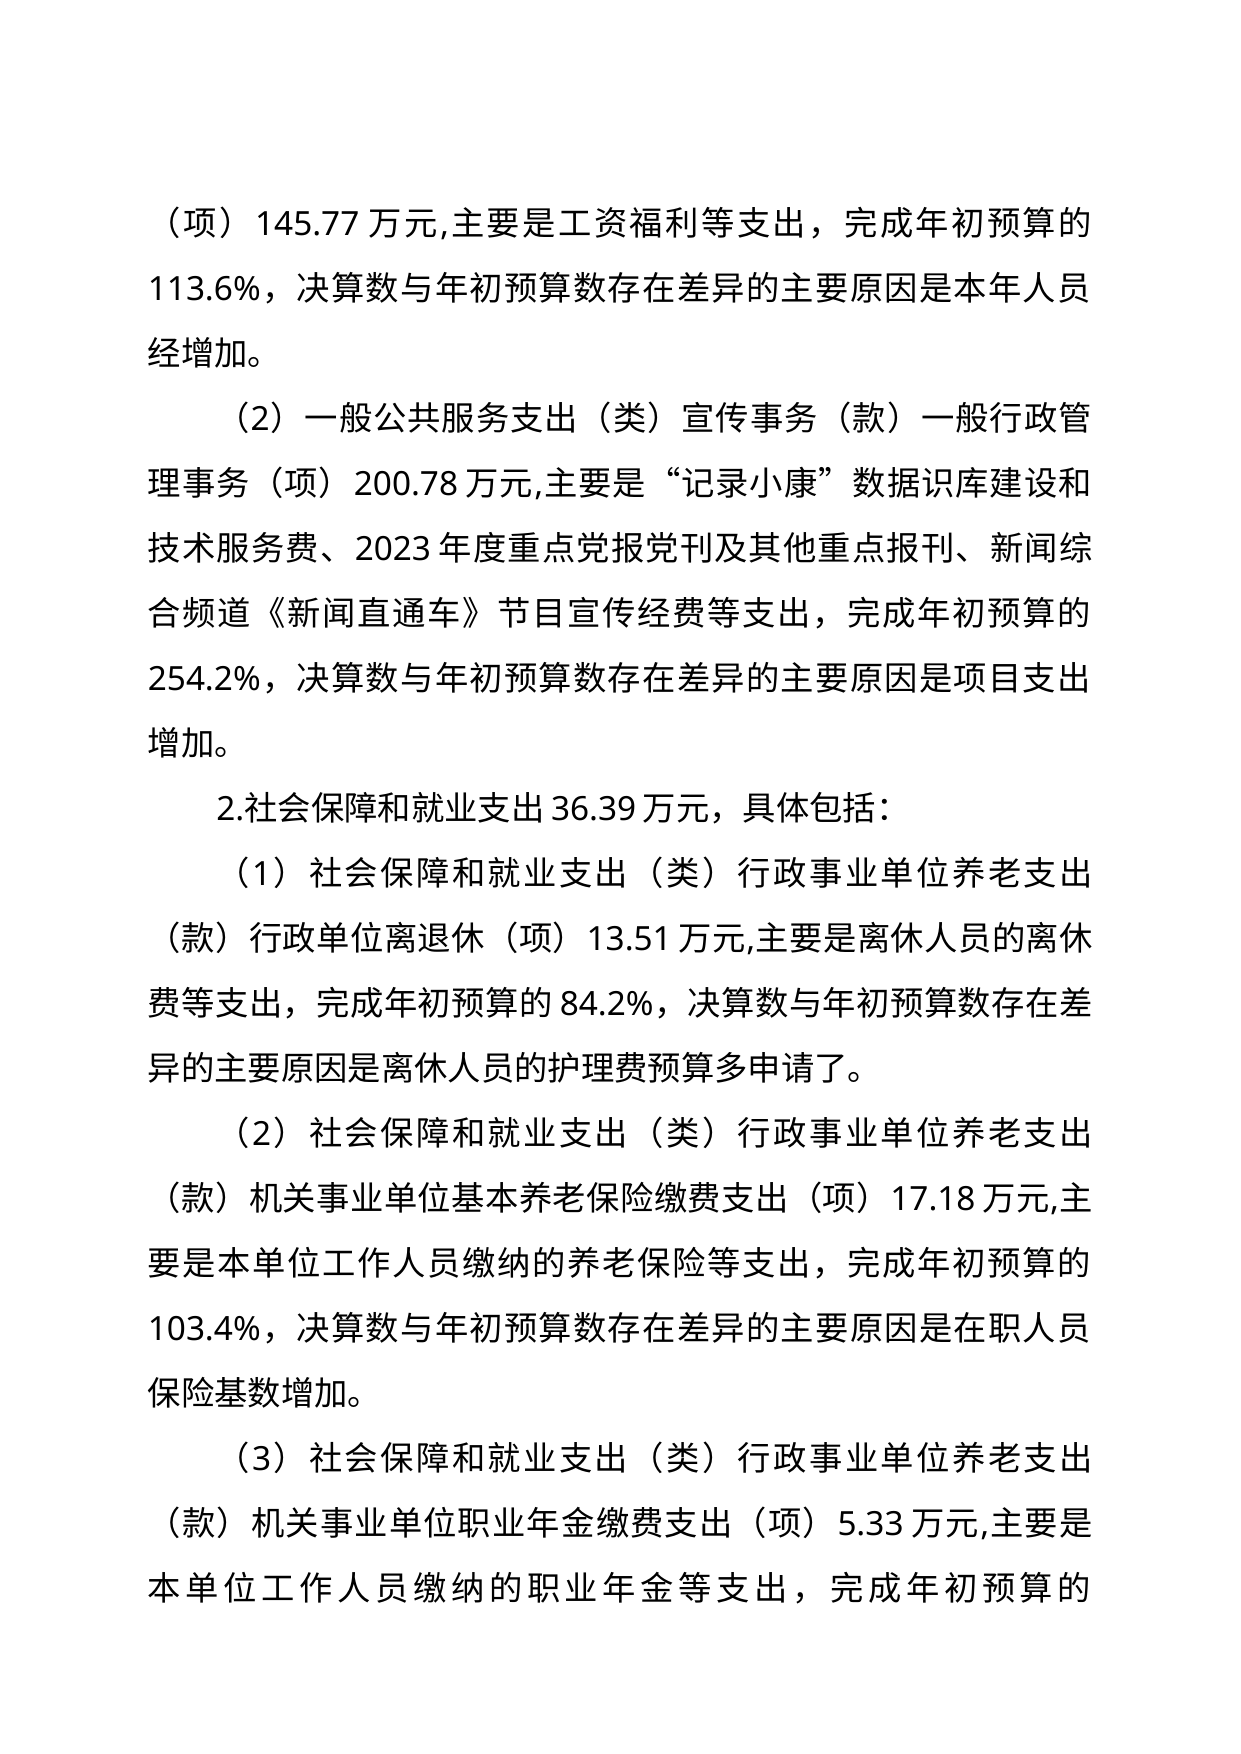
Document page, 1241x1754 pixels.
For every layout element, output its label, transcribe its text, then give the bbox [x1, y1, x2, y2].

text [148, 188, 1093, 383]
text （2）一般公共服务支出（类）宣传事务（款）一般行政管理事务（项）200.78万元,主要是“记录小康”数据识库建设和技术服务费、2023年度重点党报党刊及其他重点报刊、新闻综合频道《新闻直通车》节目宣传经费等支出，完成年初预算的254.2%，决算数与年初预算数存在差异的主要原因是项目支出增加。 [148, 383, 1093, 773]
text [148, 1423, 1093, 1618]
text 2.社会保障和就业支出36.39万元，具体包括： [148, 773, 1093, 838]
text （2）社会保障和就业支出（类）行政事业单位养老支出（款）机关事业单位基本养老保险缴费支出（项）17.18万元,主要是本单位工作人员缴纳的养老保险等支出，完成年初预算的103.4%，决算数与年初预算数存在差异的主要原因是在职人员保险基数增加。 [148, 1098, 1093, 1423]
text （1）社会保障和就业支出（类）行政事业单位养老支出（款）行政单位离退休（项）13.51万元,主要是离休人员的离休费等支出，完成年初预算的84.2%，决算数与年初预算数存在差异的主要原因是离休人员的护理费预算多申请了。 [148, 838, 1093, 1098]
